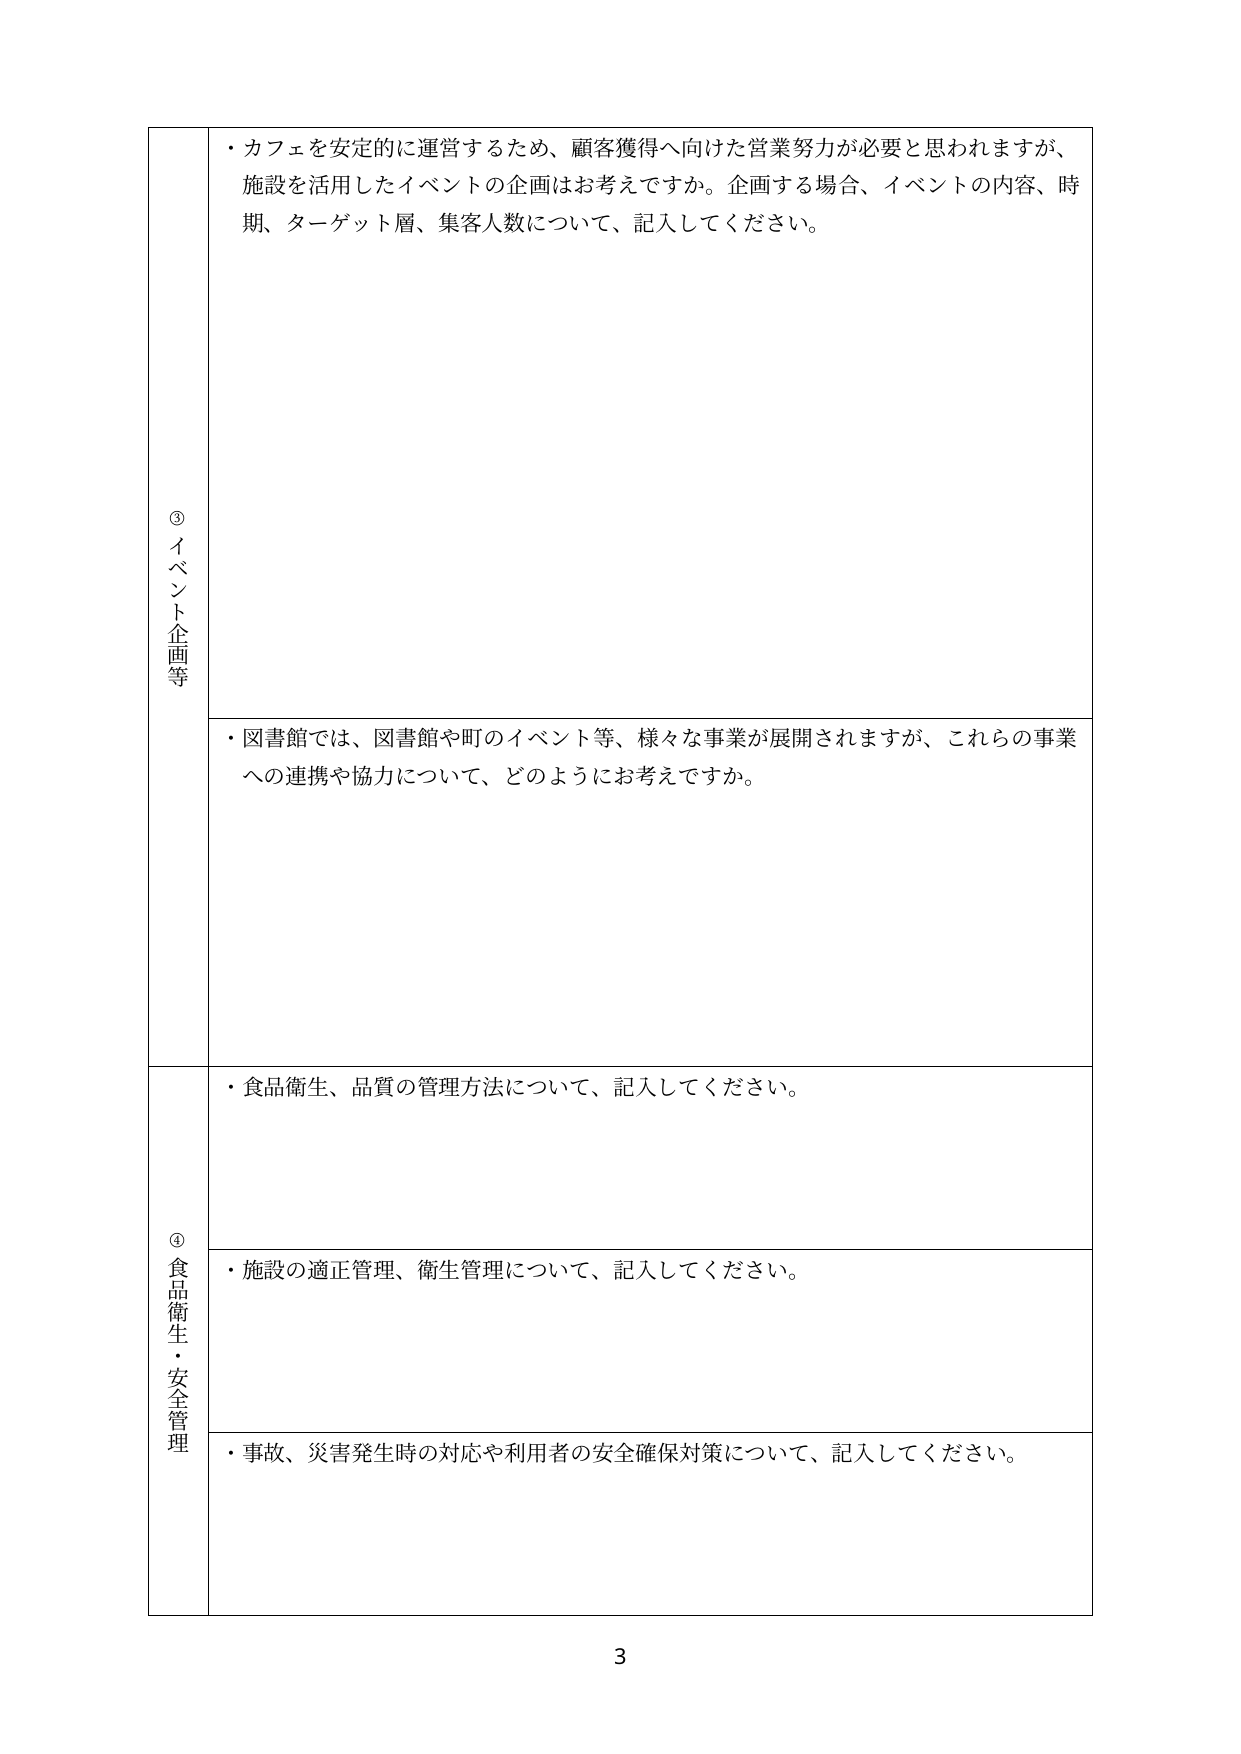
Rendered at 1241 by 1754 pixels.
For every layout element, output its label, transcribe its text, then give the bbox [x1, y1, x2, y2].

table_cell ③イベント企画等 [149, 128, 208, 1066]
table_cell ・施設の適正管理、衛生管理について、記入してください。 [209, 1250, 1092, 1432]
table_cell ④食品衛生・安全管理 [149, 1067, 208, 1615]
table_cell ・食品衛生、品質の管理方法について、記入してください。 [209, 1067, 1092, 1249]
table_cell ・図書館では、図書館や町のイベント等、様々な事業が展開されますが、これらの事業への連携や協力について、どのようにお考えですか。 [209, 719, 1092, 1066]
table_cell ・事故、災害発生時の対応や利用者の安全確保対策について、記入してください。 [209, 1433, 1092, 1615]
table_cell ・カフェを安定的に運営するため、顧客獲得へ向けた営業努力が必要と思われますが、施設を活用したイベントの企画はお考えですか。企画する場合、イベントの内容、時期、ターゲット層、集客人数について、記入してください。 [209, 128, 1092, 717]
